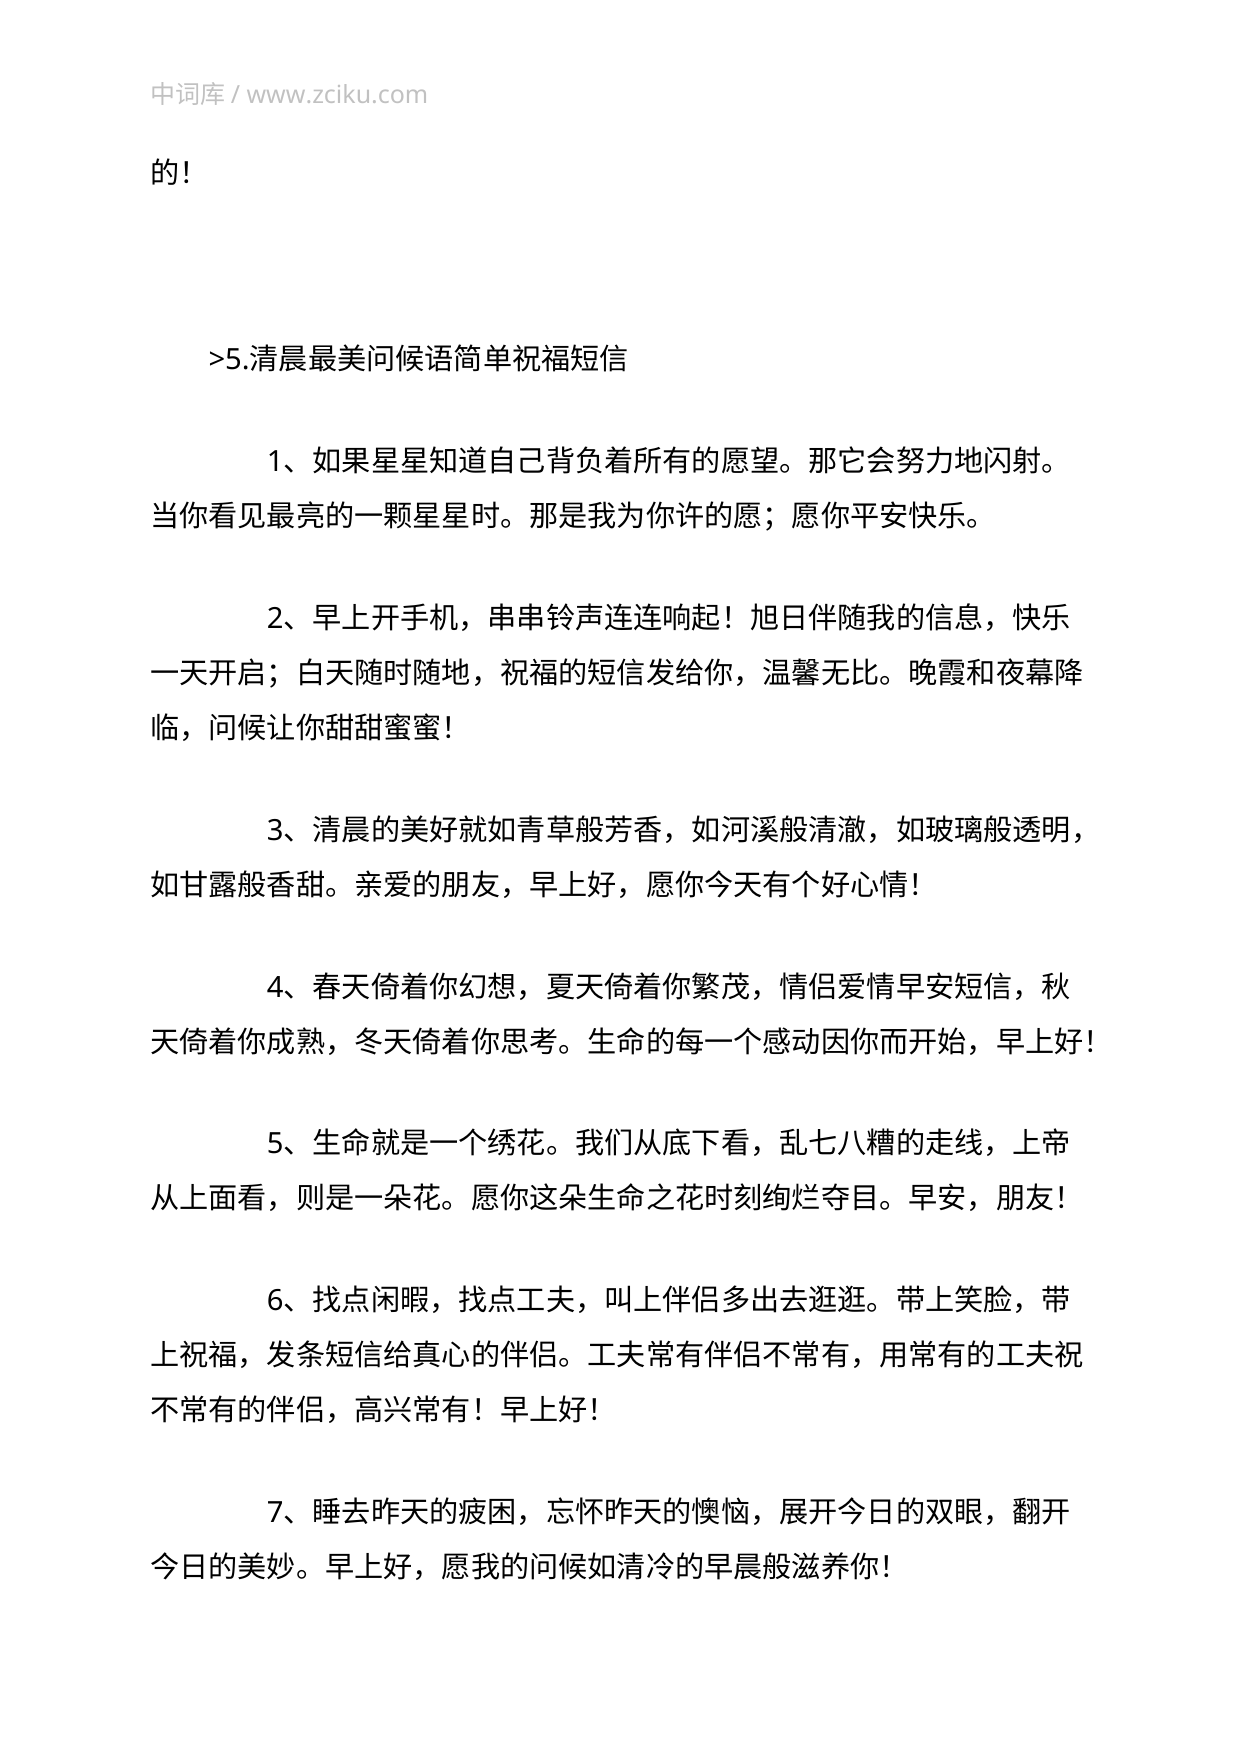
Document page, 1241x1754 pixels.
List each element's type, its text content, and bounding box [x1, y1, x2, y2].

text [150, 150, 1090, 192]
text 5、生命就是一个绣花。我们从底下看，乱七八糟的走线，上帝从上面看，则是一朵花。愿你这朵生命之花时刻绚烂夺目。早安，朋友！ [150, 1120, 1090, 1217]
text 4、春天倚着你幻想，夏天倚着你繁茂，情侣爱情早安短信，秋天倚着你成熟，冬天倚着你思考。生命的每一个感动因你而开始，早上好！ [150, 963, 1090, 1060]
text 1、如果星星知道自己背负着所有的愿望。那它会努力地闪射。当你看见最亮的一颗星星时。那是我为你许的愿；愿你平安快乐。 [150, 438, 1090, 535]
text >5.清晨最美问候语简单祝福短信 [150, 336, 1090, 378]
text 2、早上开手机，串串铃声连连响起！旭日伴随我的信息，快乐一天开启；白天随时随地，祝福的短信发给你，温馨无比。晚霞和夜幕降临，问候让你甜甜蜜蜜！ [150, 595, 1090, 747]
text 6、找点闲暇，找点工夫，叫上伴侣多出去逛逛。带上笑脸，带上祝福，发条短信给真心的伴侣。工夫常有伴侣不常有，用常有的工夫祝不常有的伴侣，高兴常有！早上好！ [150, 1277, 1090, 1429]
text 3、清晨的美好就如青草般芳香，如河溪般清澈，如玻璃般透明，如甘露般香甜。亲爱的朋友，早上好，愿你今天有个好心情！ [150, 806, 1090, 904]
text 7、睡去昨天的疲困，忘怀昨天的懊恼，展开今日的双眼，翻开今日的美妙。早上好，愿我的问候如清冷的早晨般滋养你！ [150, 1488, 1090, 1586]
